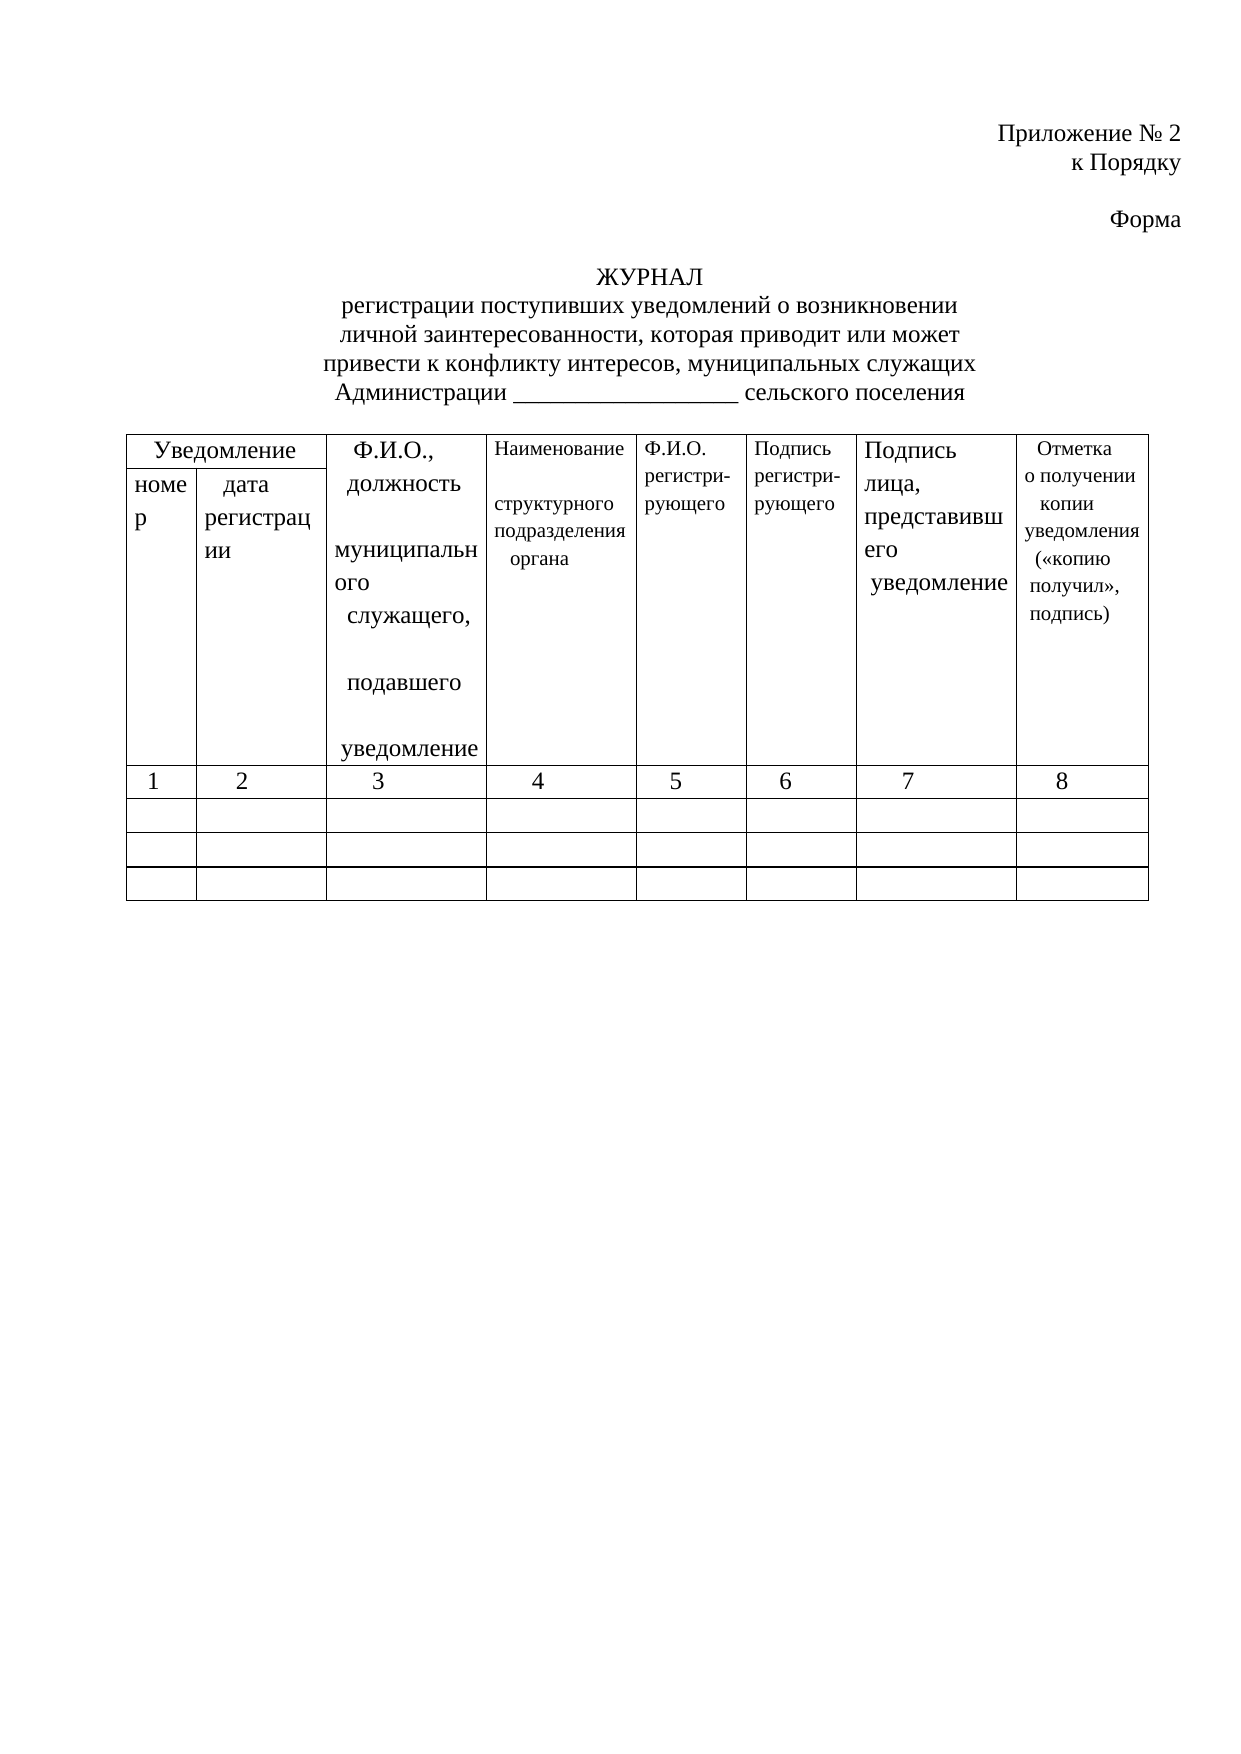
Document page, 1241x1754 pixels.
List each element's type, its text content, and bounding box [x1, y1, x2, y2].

table_cell 7 [857, 766, 1016, 798]
table_cell [637, 799, 746, 832]
table_cell [857, 799, 1016, 832]
text ЖУРНАЛ [118, 262, 1181, 291]
table_header Ф.И.О. регистри- рующего [637, 435, 746, 765]
table_header Подпись регистри- рующего [747, 435, 856, 765]
table_cell [327, 799, 486, 832]
table_header Ф.И.О., должность муниципального служащего, подавшего уведомление [327, 435, 486, 765]
table_header Уведомление [127, 435, 326, 468]
text Администрации __________________ сельского поселения [118, 377, 1181, 406]
table_cell [1017, 868, 1148, 900]
table_cell 8 [1017, 766, 1148, 798]
table_cell [1017, 799, 1148, 832]
table_cell [127, 799, 196, 832]
text к Порядку [118, 147, 1181, 176]
table_cell 4 [487, 766, 636, 798]
table_cell [197, 868, 326, 900]
table_cell [637, 833, 746, 866]
table_cell [857, 833, 1016, 866]
table_cell [197, 833, 326, 866]
text личной заинтересованности, которая приводит или может [118, 319, 1181, 348]
table_header Наименование структурного подразделения органа [487, 435, 636, 765]
table_cell [197, 799, 326, 832]
table_cell 2 [197, 766, 326, 798]
table_cell 5 [637, 766, 746, 798]
table_cell [127, 868, 196, 900]
text привести к конфликту интересов, муниципальных служащих [118, 348, 1181, 377]
table_cell [637, 868, 746, 900]
table_cell [487, 833, 636, 866]
table_cell [1017, 833, 1148, 866]
text Форма [118, 204, 1181, 233]
table_cell 1 [127, 766, 196, 798]
text Приложение № 2 [118, 118, 1181, 147]
table_cell [857, 868, 1016, 900]
table_cell [747, 833, 856, 866]
table_header Отметка о получении копии уведомления («копию получил», подпись) [1017, 435, 1148, 765]
table_header Подпись лица, представившего уведомление [857, 435, 1016, 765]
table_cell [487, 868, 636, 900]
table_cell [747, 868, 856, 900]
text регистрации поступивших уведомлений о возникновении [118, 291, 1181, 319]
table_cell [327, 868, 486, 900]
table_cell [747, 799, 856, 832]
table_cell дата регистрации [197, 469, 326, 765]
table_cell [327, 833, 486, 866]
table_cell [487, 799, 636, 832]
table_cell номер [127, 469, 196, 765]
table_cell 3 [327, 766, 486, 798]
table_cell [127, 833, 196, 866]
table_cell 6 [747, 766, 856, 798]
